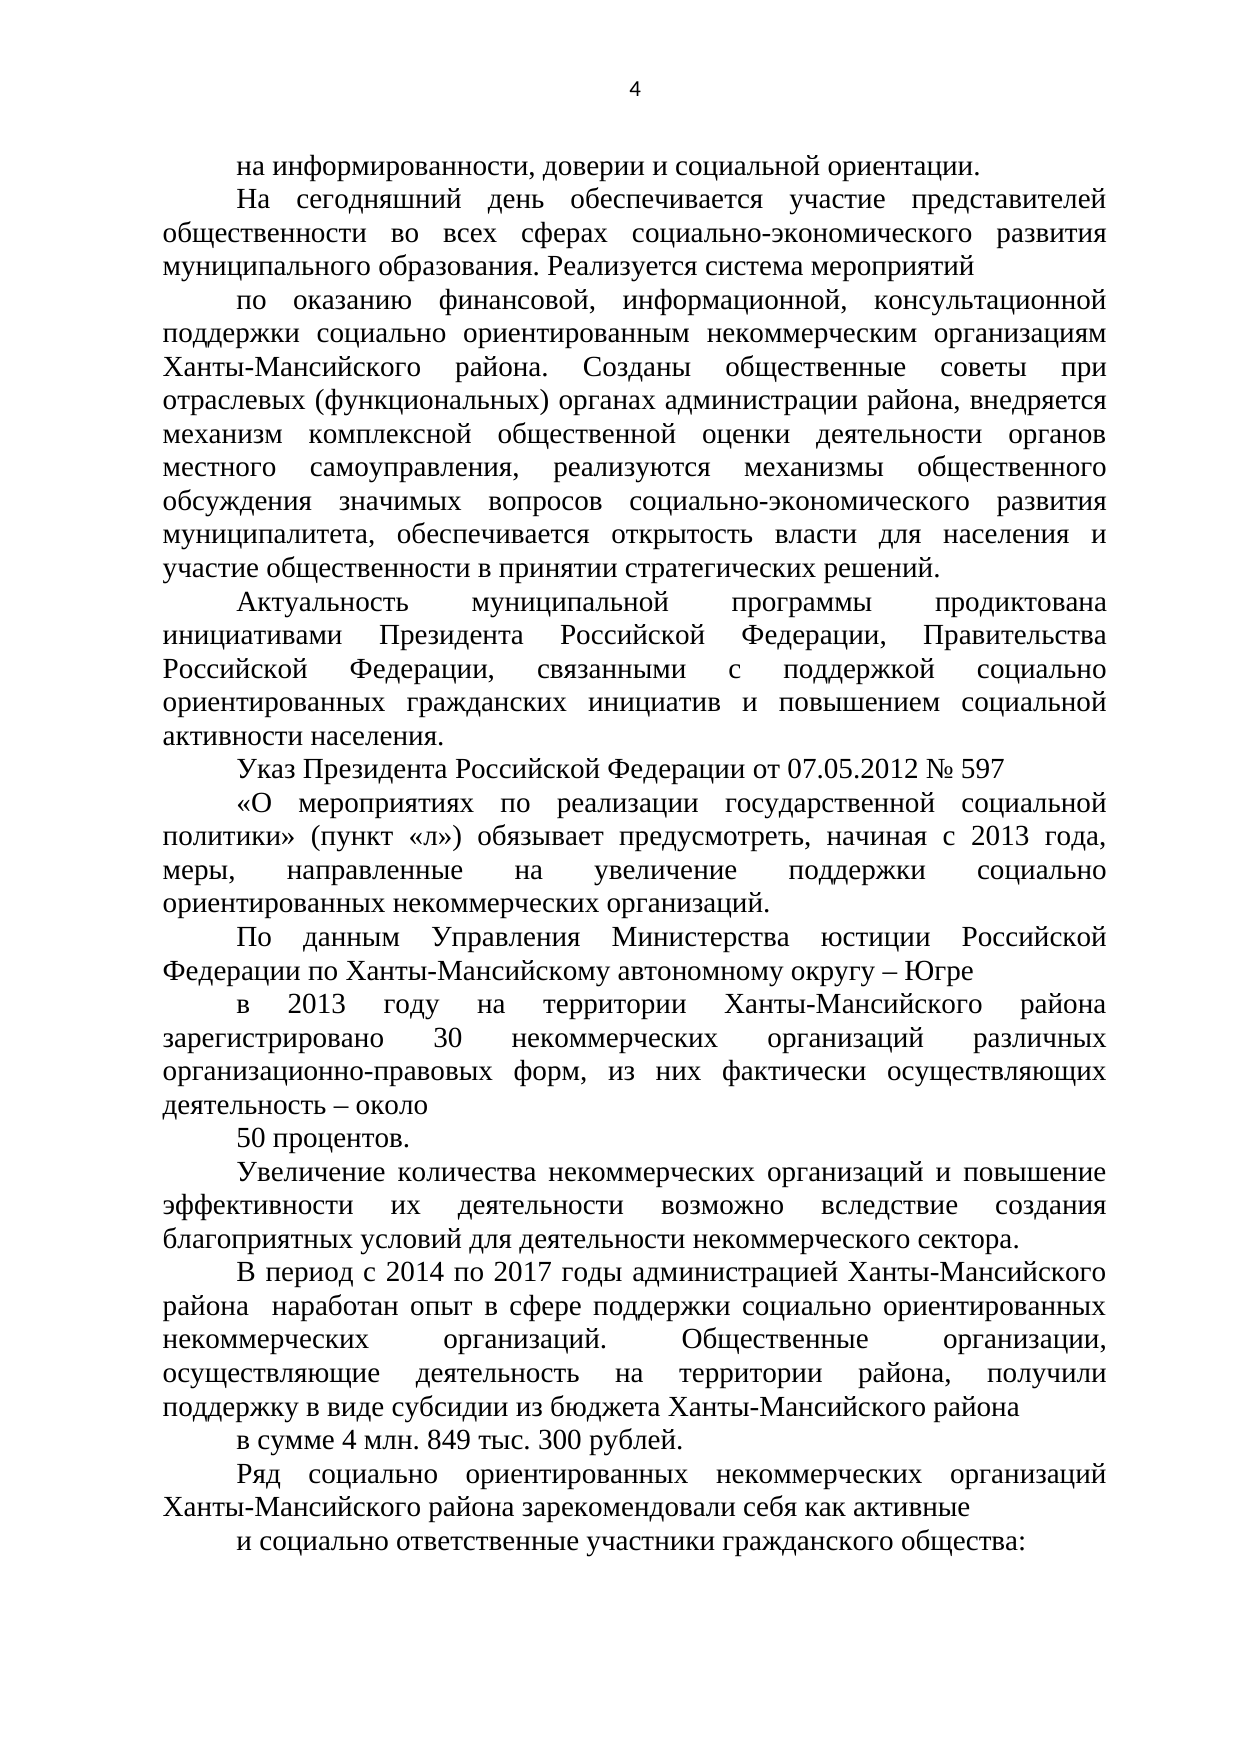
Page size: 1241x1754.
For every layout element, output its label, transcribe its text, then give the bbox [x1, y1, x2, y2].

text и социально ответственные участники гражданского общества: [162, 1523, 1107, 1556]
text На сегодняшний день обеспечивается участие представителей общественности во всех сферах социально-экономического развития муниципального образования. Реализуется система мероприятий [162, 181, 1107, 282]
text Указ Президента Российской Федерации от 07.05.2012 № 597 [162, 751, 1107, 785]
text Увеличение количества некоммерческих организаций и повышение эффективности их деятельности возможно вследствие создания благоприятных условий для деятельности некоммерческого сектора. [162, 1154, 1107, 1254]
text «О мероприятиях по реализации государственной социальной политики» (пункт «л») обязывает предусмотреть, начиная с 2013 года, меры, направленные на увеличение поддержки социально ориентированных некоммерческих организаций. [162, 785, 1107, 919]
text на информированности, доверии и социальной ориентации. [162, 148, 1107, 181]
text 50 процентов. [162, 1120, 1107, 1154]
text По данным Управления Министерства юстиции Российской Федерации по Ханты-Мансийскому автономному округу – Югре [162, 919, 1107, 986]
text по оказанию финансовой, информационной, консультационной поддержки социально ориентированным некоммерческим организациям Ханты-Мансийского района. Созданы общественные советы при отраслевых (функциональных) органах администрации района, внедряется механизм комплексной общественной оценки деятельности органов местного самоуправления, реализуются механизмы общественного обсуждения значимых вопросов социально-экономического развития муниципалитета, обеспечивается открытость власти для населения и участие общественности в принятии стратегических решений. [162, 282, 1107, 584]
text В период с 2014 по 2017 годы администрацией Ханты-Мансийского района наработан опыт в сфере поддержки социально ориентированных некоммерческих организаций. Общественные организации, осуществляющие деятельность на территории района, получили поддержку в виде субсидии из бюджета Ханты-Мансийского района [162, 1254, 1107, 1422]
text Актуальность муниципальной программы продиктована инициативами Президента Российской Федерации, Правительства Российской Федерации, связанными с поддержкой социально ориентированных гражданских инициатив и повышением социальной активности населения. [162, 584, 1107, 751]
text Ряд социально ориентированных некоммерческих организаций Ханты-Мансийского района зарекомендовали себя как активные [162, 1456, 1107, 1523]
text в сумме 4 млн. 849 тыс. 300 рублей. [162, 1422, 1107, 1456]
text в 2013 году на территории Ханты-Мансийского района зарегистрировано 30 некоммерческих организаций различных организационно-правовых форм, из них фактически осуществляющих деятельность – около [162, 986, 1107, 1120]
